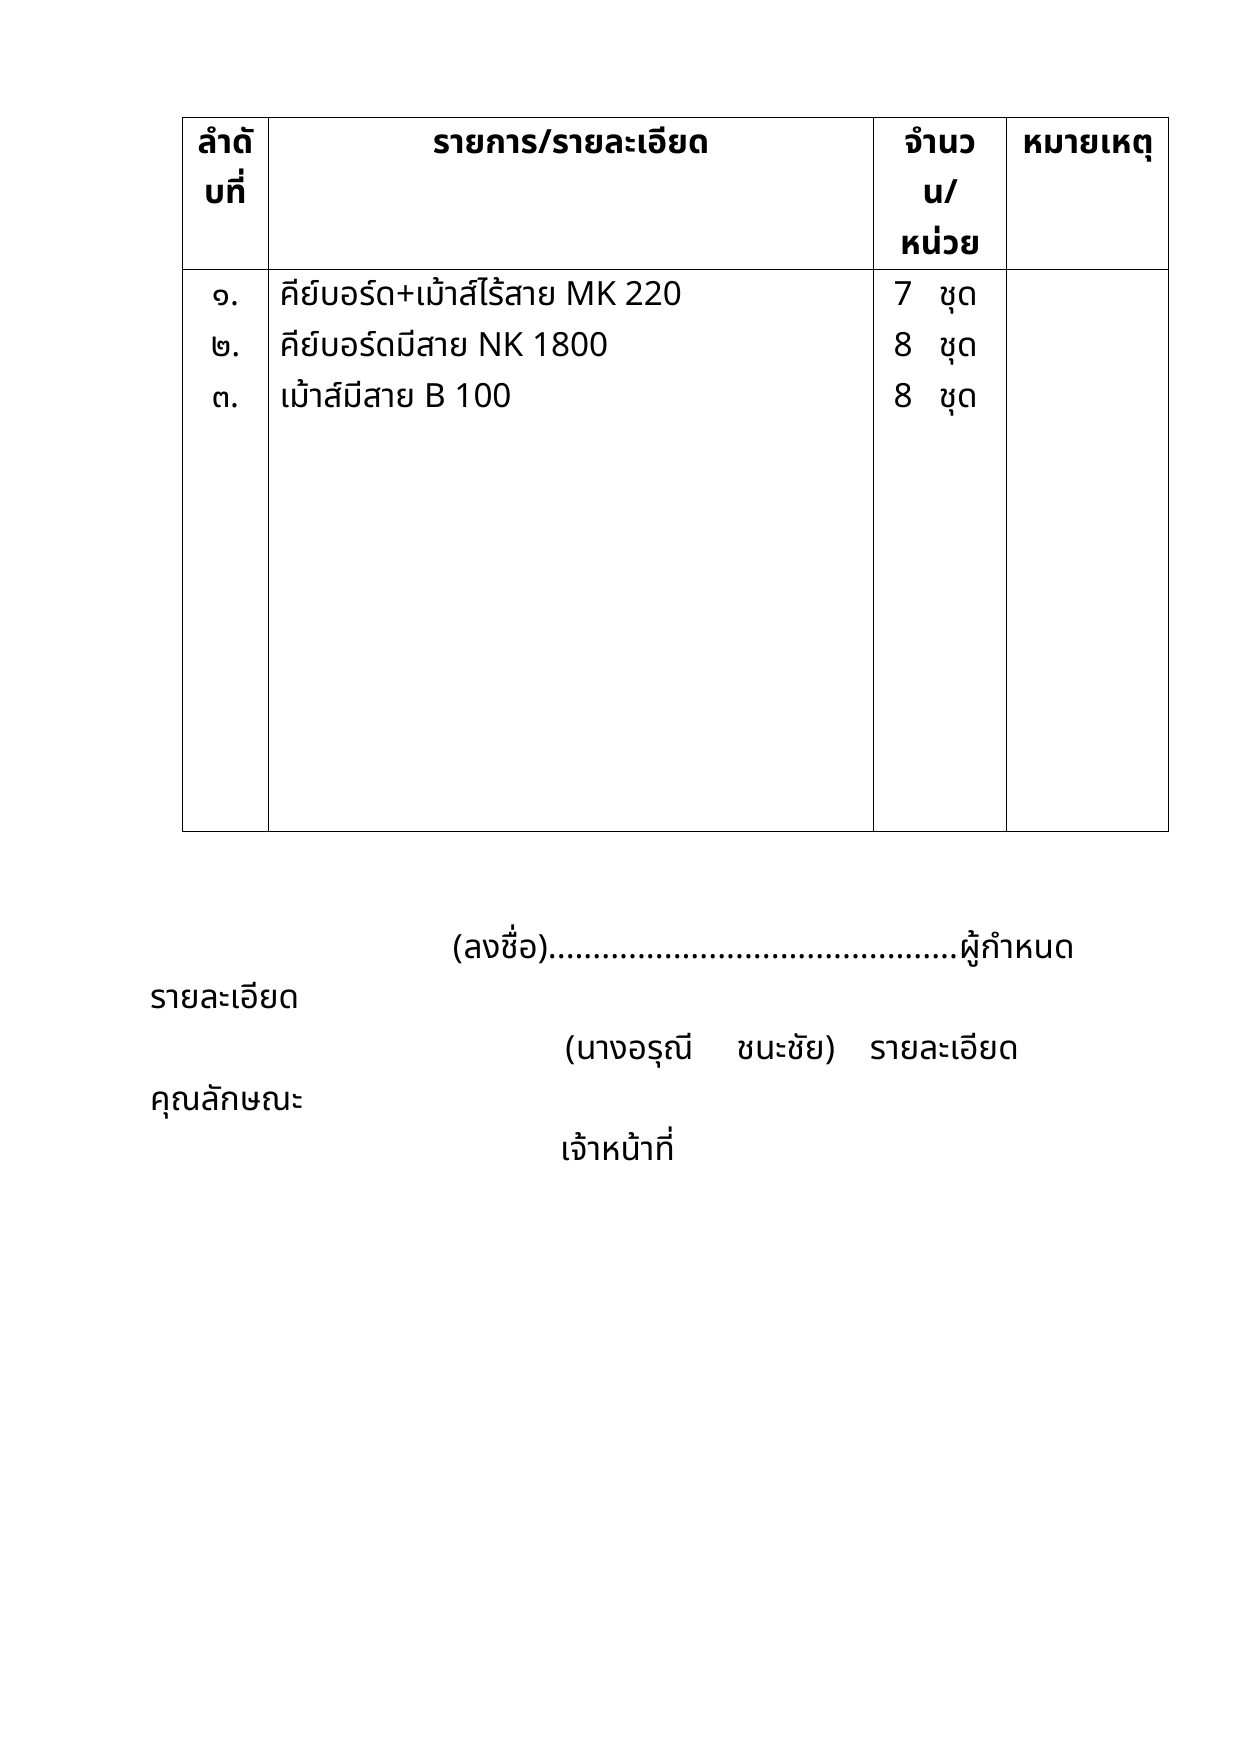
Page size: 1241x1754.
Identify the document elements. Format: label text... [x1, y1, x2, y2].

text (นางอรุณี ชนะชัย) รายละเอียดคุณลักษณะ [150, 1024, 1090, 1125]
list เจ้าหน้าที่ [193, 1125, 1090, 1175]
table_cell 7 ชุด 8 ชุด 8 ชุด [874, 270, 1006, 831]
table_cell [1007, 270, 1168, 831]
table_header ลำดับที่ [183, 118, 268, 269]
table_header รายการ/รายละเอียด [269, 118, 873, 269]
table_cell ๑. ๒. ๓. [183, 270, 268, 831]
table_header จำนวน/หน่วย [874, 118, 1006, 269]
table_header หมายเหตุ [1007, 118, 1168, 269]
table_cell คีย์บอร์ด+เม้าส์ไร้สาย MK 220 คีย์บอร์ดมีสาย NK 1800 เม้าส์มีสาย B 100 [269, 270, 873, 831]
text (ลงชื่อ)..............................................ผู้กำหนดรายละเอียด [150, 923, 1090, 1024]
